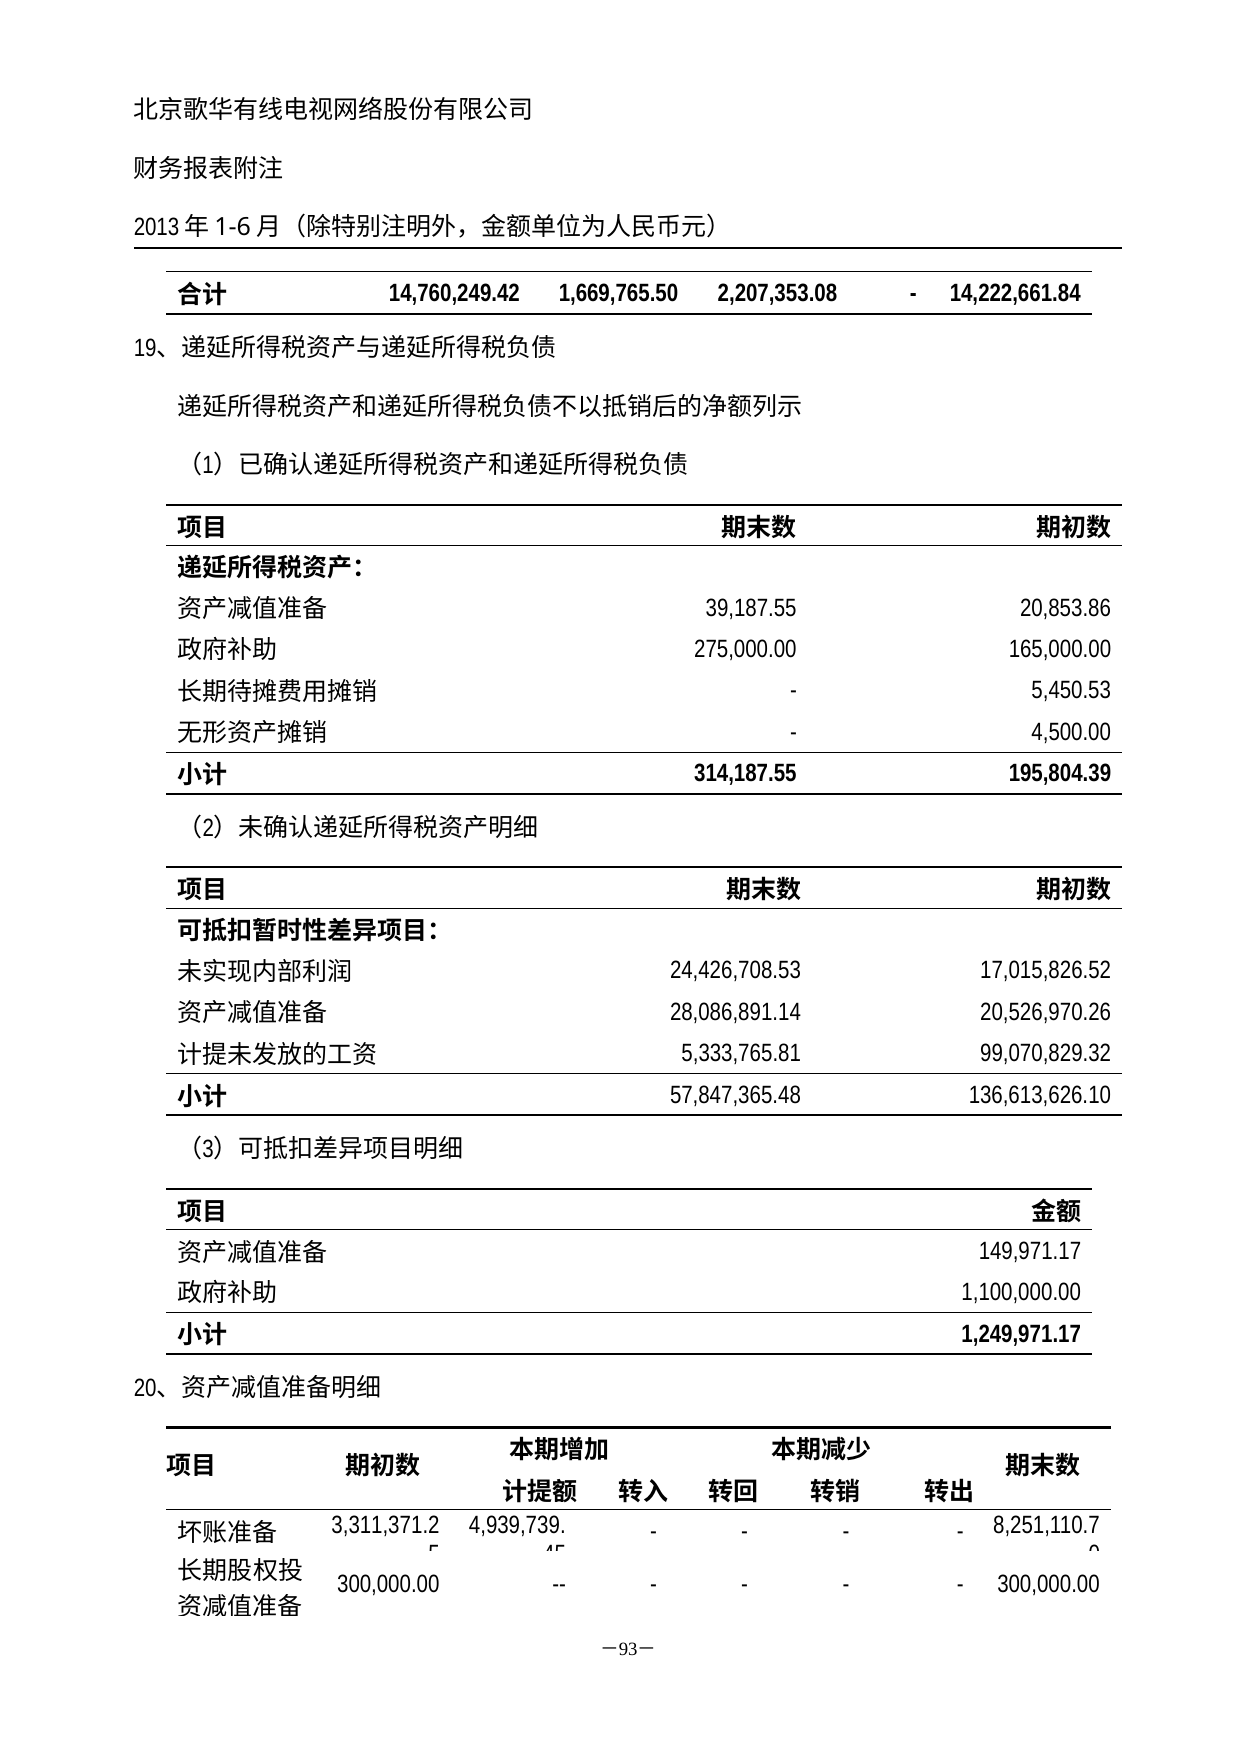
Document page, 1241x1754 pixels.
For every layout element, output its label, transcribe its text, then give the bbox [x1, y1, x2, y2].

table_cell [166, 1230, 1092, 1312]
text （1）已确认递延所得税资产和递延所得税负债 [177, 445, 1122, 481]
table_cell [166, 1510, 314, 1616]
text 20、资产减值准备明细 [133, 1368, 1122, 1404]
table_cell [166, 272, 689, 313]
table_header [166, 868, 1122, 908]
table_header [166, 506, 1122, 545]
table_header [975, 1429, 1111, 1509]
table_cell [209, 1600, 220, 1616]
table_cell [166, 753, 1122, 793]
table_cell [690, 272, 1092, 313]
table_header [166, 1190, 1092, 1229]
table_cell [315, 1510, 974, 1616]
text （3）可抵扣差异项目明细 [177, 1129, 1122, 1165]
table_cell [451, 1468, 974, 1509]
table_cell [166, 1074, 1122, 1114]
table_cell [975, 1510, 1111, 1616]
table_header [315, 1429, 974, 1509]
text 19、递延所得税资产与递延所得税负债 [133, 327, 1122, 363]
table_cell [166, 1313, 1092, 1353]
text 递延所得税资产和递延所得税负债不以抵销后的净额列示 [177, 386, 1122, 422]
text （2）未确认递延所得税资产明细 [177, 807, 1122, 844]
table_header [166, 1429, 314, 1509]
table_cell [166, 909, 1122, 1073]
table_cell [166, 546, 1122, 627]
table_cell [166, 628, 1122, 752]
